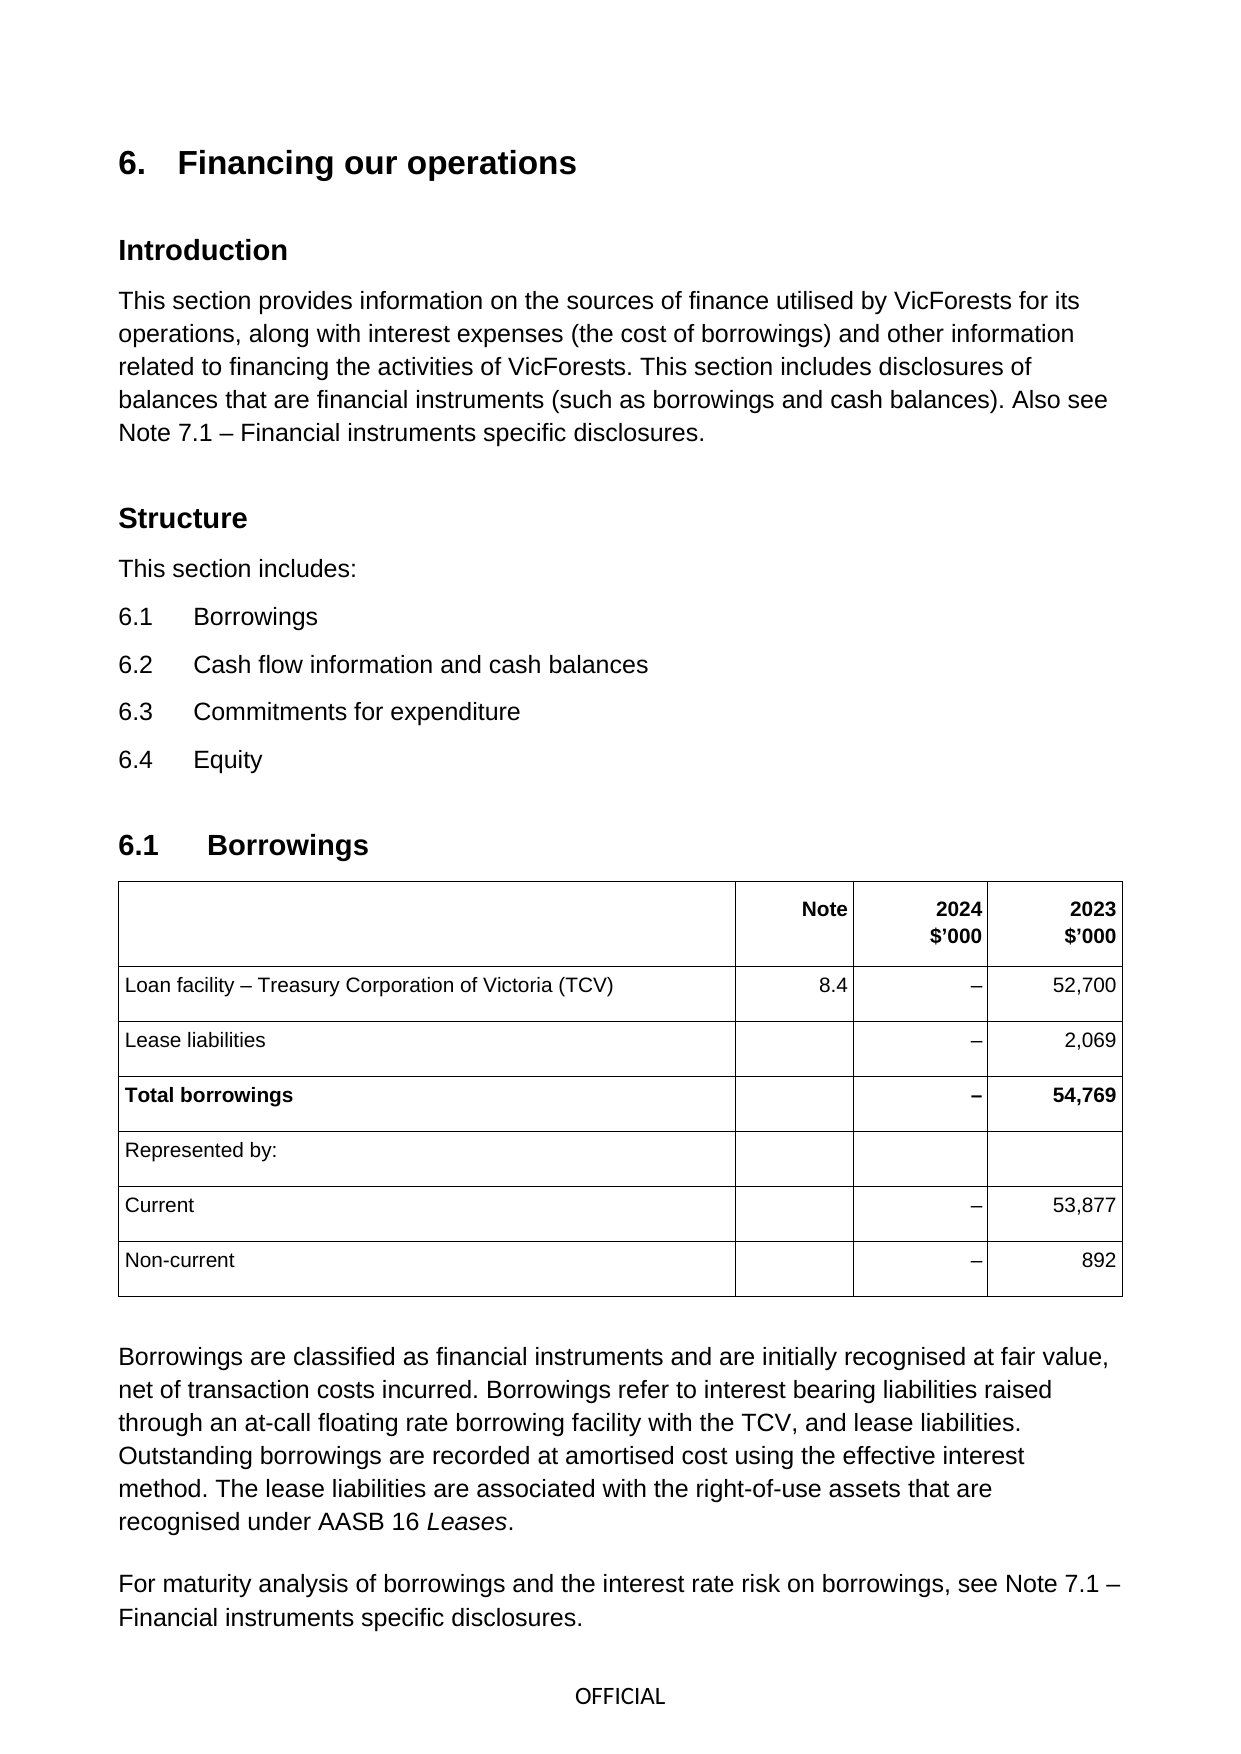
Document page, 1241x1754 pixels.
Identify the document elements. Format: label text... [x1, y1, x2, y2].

text 6.1 Borrowings [118, 602, 1122, 631]
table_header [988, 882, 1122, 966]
subtitle Financing our operations [118, 143, 1122, 182]
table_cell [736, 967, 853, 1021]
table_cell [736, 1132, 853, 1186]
subtitle Structure [118, 501, 1122, 535]
text 6.3 Commitments for expenditure [118, 697, 1122, 726]
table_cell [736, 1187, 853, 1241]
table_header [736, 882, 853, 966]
subtitle Introduction [118, 233, 1122, 267]
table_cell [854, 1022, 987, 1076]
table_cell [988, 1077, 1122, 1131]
text Borrowings are classified as financial instruments and are initially recognised at fair value, net of transaction costs incurred. Borrowings refer to interest bearing liabilities raised through an at-call floating rate borrowing facility with the TCV, and lease liabilities. Outstanding borrowings are recorded at amortised cost using the effective interest method. The lease liabilities are associated with the right-of-use assets that are recognised under AASB 16 Leases. [118, 1342, 1122, 1536]
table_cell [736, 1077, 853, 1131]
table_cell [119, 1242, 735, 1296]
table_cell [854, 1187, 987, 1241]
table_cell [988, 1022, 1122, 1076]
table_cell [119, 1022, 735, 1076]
subtitle Borrowings [118, 828, 1122, 861]
text This section provides information on the sources of finance utilised by VicForests for its operations, along with interest expenses (the cost of borrowings) and other information related to financing the activities of VicForests. This section includes disclosures of balances that are financial instruments (such as borrowings and cash balances). Also see Note 7.1 – Financial instruments specific disclosures. [118, 286, 1122, 447]
text 6.4 Equity [118, 745, 1122, 774]
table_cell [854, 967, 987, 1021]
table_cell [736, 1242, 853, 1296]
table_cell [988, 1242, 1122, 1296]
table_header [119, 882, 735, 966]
text This section includes: [118, 554, 1122, 583]
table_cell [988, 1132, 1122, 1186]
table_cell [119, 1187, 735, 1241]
text 6.2 Cash flow information and cash balances [118, 650, 1122, 678]
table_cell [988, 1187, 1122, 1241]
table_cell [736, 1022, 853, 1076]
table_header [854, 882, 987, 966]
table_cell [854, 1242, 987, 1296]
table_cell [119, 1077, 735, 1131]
text For maturity analysis of borrowings and the interest rate risk on borrowings, see Note 7.1 – Financial instruments specific disclosures. [118, 1569, 1122, 1631]
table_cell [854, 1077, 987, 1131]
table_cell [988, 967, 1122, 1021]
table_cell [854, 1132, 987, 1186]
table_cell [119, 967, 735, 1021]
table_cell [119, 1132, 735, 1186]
